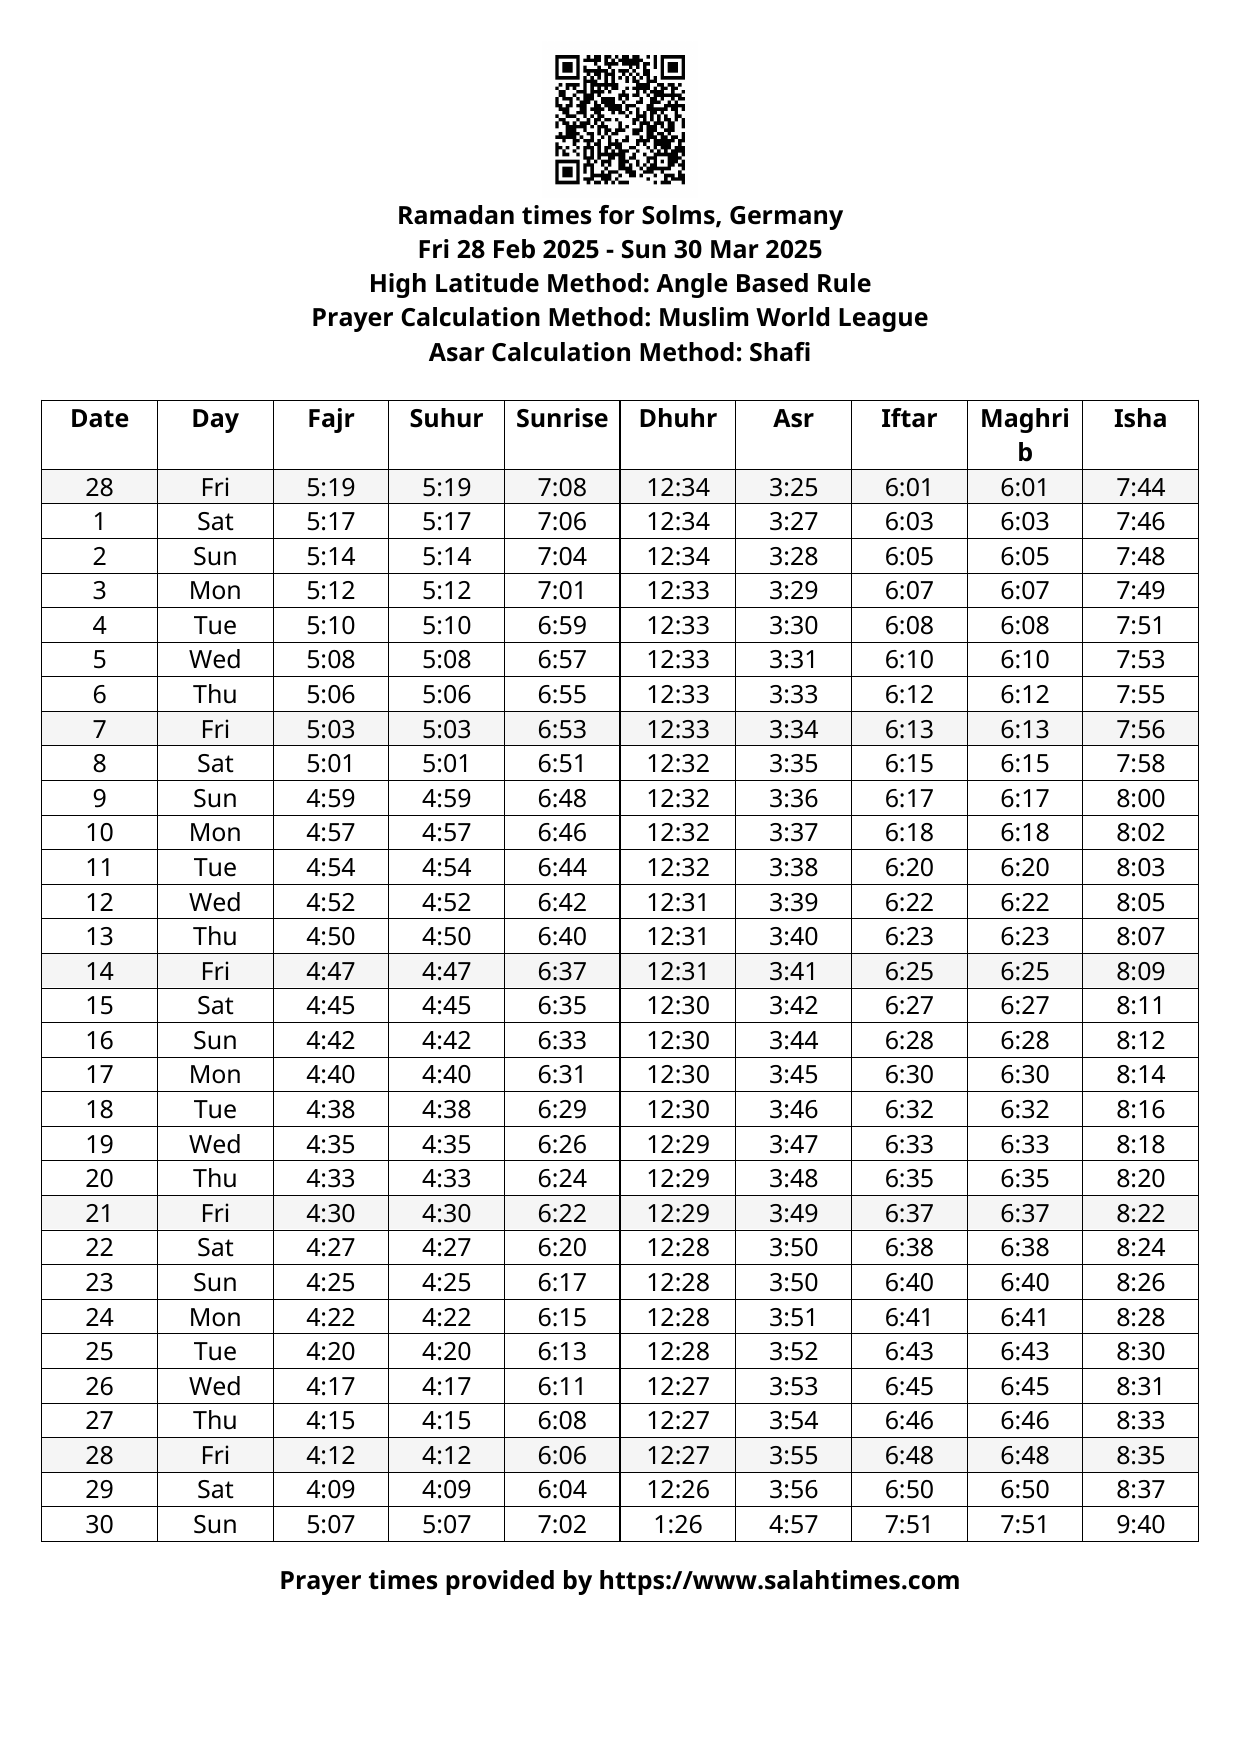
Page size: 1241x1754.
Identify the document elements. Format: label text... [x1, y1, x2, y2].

table_cell 7:56 [1083, 712, 1198, 745]
table_cell 7:48 [1083, 539, 1198, 572]
table_cell 6:17 [968, 781, 1082, 814]
table_cell 8:03 [1083, 850, 1198, 884]
table_cell 12:27 [621, 1404, 735, 1437]
table_cell 4:40 [274, 1058, 388, 1091]
table_cell 7:58 [1083, 746, 1198, 780]
table_cell 3:37 [736, 816, 851, 849]
table_cell 6:41 [968, 1300, 1082, 1333]
table_cell Fri [158, 1438, 273, 1472]
table_cell 4:57 [736, 1507, 851, 1541]
table_cell 12:34 [621, 504, 735, 538]
table_cell 4:35 [389, 1127, 504, 1160]
table_cell 3:34 [736, 712, 851, 745]
table_cell 6:15 [852, 746, 967, 780]
table_cell Sat [158, 989, 273, 1022]
table_cell 4:42 [274, 1023, 388, 1057]
table_cell 5:12 [274, 574, 388, 607]
table_cell 6:18 [968, 816, 1082, 849]
table_cell 5:10 [274, 608, 388, 642]
table_cell 9:40 [1083, 1507, 1198, 1541]
table_cell 3:53 [736, 1369, 851, 1402]
table_cell 4:45 [389, 989, 504, 1022]
table_cell 7:06 [505, 504, 619, 538]
table_cell 4:17 [274, 1369, 388, 1402]
table_cell 6:32 [968, 1092, 1082, 1126]
table_cell 8:18 [1083, 1127, 1198, 1160]
table_cell Tue [158, 1092, 273, 1126]
table_cell 6:24 [505, 1161, 619, 1195]
table_cell 5:12 [389, 574, 504, 607]
table_cell 8:14 [1083, 1058, 1198, 1091]
table_cell 1:26 [621, 1507, 735, 1541]
table_cell 7:49 [1083, 574, 1198, 607]
table_cell 5:01 [389, 746, 504, 780]
table_cell 3:50 [736, 1265, 851, 1299]
table_cell 12:34 [621, 470, 735, 503]
table_cell 8:24 [1083, 1231, 1198, 1264]
table_cell 3:31 [736, 643, 851, 676]
table_cell 4:42 [389, 1023, 504, 1057]
table_cell 6:12 [852, 677, 967, 711]
table_cell 6:15 [505, 1300, 619, 1333]
table_header Date [42, 401, 157, 469]
text Prayer Calculation Method: Muslim World League [42, 300, 1198, 334]
table_cell 12:33 [621, 712, 735, 745]
table_cell 4:30 [274, 1196, 388, 1229]
table_cell 6:13 [505, 1334, 619, 1368]
table_cell Sun [158, 1265, 273, 1299]
table_cell 6:35 [968, 1161, 1082, 1195]
table_cell 4:54 [274, 850, 388, 884]
table_cell Wed [158, 1369, 273, 1402]
table_cell Fri [158, 470, 273, 503]
table_cell 6:08 [505, 1404, 619, 1437]
table_cell Tue [158, 608, 273, 642]
table_cell Wed [158, 643, 273, 676]
table_cell 6:23 [968, 919, 1082, 953]
table_cell 6:33 [852, 1127, 967, 1160]
table_cell 4:35 [274, 1127, 388, 1160]
table_cell 6:59 [505, 608, 619, 642]
table_header Dhuhr [621, 401, 735, 469]
table_cell 6:28 [852, 1023, 967, 1057]
table_cell 6:55 [505, 677, 619, 711]
table_cell 11 [42, 850, 157, 884]
table_cell 6:44 [505, 850, 619, 884]
table_cell 6:35 [505, 989, 619, 1022]
picture [542, 41, 699, 198]
table_cell Thu [158, 919, 273, 953]
table_cell Mon [158, 1300, 273, 1333]
table_cell 5:06 [274, 677, 388, 711]
table_cell 3:29 [736, 574, 851, 607]
table_cell 12:33 [621, 608, 735, 642]
table_cell 3:38 [736, 850, 851, 884]
table_cell 2 [42, 539, 157, 572]
table_cell 7:53 [1083, 643, 1198, 676]
table_cell 28 [42, 470, 157, 503]
text Prayer times provided by https://www.salahtimes.com [42, 1563, 1198, 1597]
table_cell 6:10 [852, 643, 967, 676]
table_cell 4:17 [389, 1369, 504, 1402]
table_cell 3:45 [736, 1058, 851, 1091]
table_cell 3:55 [736, 1438, 851, 1472]
table_cell 5:01 [274, 746, 388, 780]
table_cell 4:20 [389, 1334, 504, 1368]
table_cell 5:10 [389, 608, 504, 642]
table_cell 3:44 [736, 1023, 851, 1057]
table_cell 3:36 [736, 781, 851, 814]
table_cell 8:07 [1083, 919, 1198, 953]
table_cell 6:43 [968, 1334, 1082, 1368]
table_cell 6 [42, 677, 157, 711]
table_cell 8:26 [1083, 1265, 1198, 1299]
table_cell 4:25 [274, 1265, 388, 1299]
table_cell 5:19 [274, 470, 388, 503]
table_cell 3:35 [736, 746, 851, 780]
table_cell 6:42 [505, 885, 619, 918]
table_cell 4:22 [389, 1300, 504, 1333]
table_cell 3:54 [736, 1404, 851, 1437]
text Ramadan times for Solms, Germany [42, 198, 1198, 232]
table_cell 8:16 [1083, 1092, 1198, 1126]
table_cell 3:42 [736, 989, 851, 1022]
table_cell 4:12 [389, 1438, 504, 1472]
table_cell 4:54 [389, 850, 504, 884]
table_cell 6:28 [968, 1023, 1082, 1057]
table_cell 4:33 [389, 1161, 504, 1195]
table_cell 12:27 [621, 1438, 735, 1472]
table_cell 5:17 [389, 504, 504, 538]
table_cell 4:47 [274, 954, 388, 987]
table_cell 6:26 [505, 1127, 619, 1160]
table_cell Sun [158, 781, 273, 814]
table_cell 7:55 [1083, 677, 1198, 711]
table_cell 13 [42, 919, 157, 953]
table_cell 4:30 [389, 1196, 504, 1229]
table_header Maghrib [968, 401, 1082, 469]
table_cell 5:07 [274, 1507, 388, 1541]
table_cell 3:52 [736, 1334, 851, 1368]
table_cell 3:25 [736, 470, 851, 503]
table_header Asr [736, 401, 851, 469]
table_header Day [158, 401, 273, 469]
table_cell 6:17 [505, 1265, 619, 1299]
table_cell 6:17 [852, 781, 967, 814]
table_cell Mon [158, 816, 273, 849]
table_cell 6:13 [968, 712, 1082, 745]
table_cell 16 [42, 1023, 157, 1057]
table_cell 8:33 [1083, 1404, 1198, 1437]
table_cell 4:59 [274, 781, 388, 814]
table_cell 7:51 [968, 1507, 1082, 1541]
table_cell 23 [42, 1265, 157, 1299]
table_cell 6:07 [852, 574, 967, 607]
table_cell 3 [42, 574, 157, 607]
table_header Iftar [852, 401, 967, 469]
table_cell 6:25 [968, 954, 1082, 987]
table_cell 12:27 [621, 1369, 735, 1402]
table_cell 6:08 [968, 608, 1082, 642]
table_cell 12:28 [621, 1334, 735, 1368]
table_cell 8:30 [1083, 1334, 1198, 1368]
table_cell 6:46 [505, 816, 619, 849]
table_cell Wed [158, 885, 273, 918]
table_cell Fri [158, 1196, 273, 1229]
table_cell 5:07 [389, 1507, 504, 1541]
table_cell 6:23 [852, 919, 967, 953]
table_cell 6:31 [505, 1058, 619, 1091]
table_cell 6:07 [968, 574, 1082, 607]
table_cell 6:22 [968, 885, 1082, 918]
table_cell 3:50 [736, 1231, 851, 1264]
table_cell 12:31 [621, 885, 735, 918]
table_cell 6:51 [505, 746, 619, 780]
text Asar Calculation Method: Shafi [42, 334, 1198, 368]
table_cell 12:28 [621, 1265, 735, 1299]
table_cell 12:32 [621, 746, 735, 780]
table_cell 1 [42, 504, 157, 538]
table_cell 6:37 [852, 1196, 967, 1229]
table_cell 6:45 [852, 1369, 967, 1402]
table_cell 8:05 [1083, 885, 1198, 918]
table_cell 8:11 [1083, 989, 1198, 1022]
table_cell 6:48 [505, 781, 619, 814]
table_cell Thu [158, 1404, 273, 1437]
table_cell 4:59 [389, 781, 504, 814]
table_cell 8:28 [1083, 1300, 1198, 1333]
table_cell 8:09 [1083, 954, 1198, 987]
table_cell 7:01 [505, 574, 619, 607]
table_cell 24 [42, 1300, 157, 1333]
table_cell 6:33 [505, 1023, 619, 1057]
table_cell 4:27 [274, 1231, 388, 1264]
table_cell 6:37 [505, 954, 619, 987]
table_cell 5:14 [274, 539, 388, 572]
table_cell 6:40 [968, 1265, 1082, 1299]
table_cell 12:26 [621, 1473, 735, 1506]
table_cell 6:20 [968, 850, 1082, 884]
table_cell 4:52 [274, 885, 388, 918]
table_cell 6:41 [852, 1300, 967, 1333]
table_cell 29 [42, 1473, 157, 1506]
table_cell 6:12 [968, 677, 1082, 711]
table_cell 5:14 [389, 539, 504, 572]
table_cell 4:57 [274, 816, 388, 849]
table_header Sunrise [505, 401, 619, 469]
table_cell 6:01 [968, 470, 1082, 503]
table_cell 4:47 [389, 954, 504, 987]
table_cell 5:06 [389, 677, 504, 711]
table_cell 8:31 [1083, 1369, 1198, 1402]
table_cell 6:11 [505, 1369, 619, 1402]
table_cell 30 [42, 1507, 157, 1541]
table_cell 22 [42, 1231, 157, 1264]
table_cell 7:02 [505, 1507, 619, 1541]
table_cell 6:06 [505, 1438, 619, 1472]
table_cell 12:33 [621, 643, 735, 676]
table_cell 3:41 [736, 954, 851, 987]
table_cell 27 [42, 1404, 157, 1437]
table_cell 5:08 [274, 643, 388, 676]
table_cell 19 [42, 1127, 157, 1160]
table_cell 3:46 [736, 1092, 851, 1126]
table_cell 6:45 [968, 1369, 1082, 1402]
table_cell 6:10 [968, 643, 1082, 676]
table_cell 6:48 [852, 1438, 967, 1472]
table_cell 5:17 [274, 504, 388, 538]
table_cell 4:20 [274, 1334, 388, 1368]
table_cell 3:51 [736, 1300, 851, 1333]
table_cell 6:33 [968, 1127, 1082, 1160]
table_cell 12:29 [621, 1127, 735, 1160]
table_cell 8:02 [1083, 816, 1198, 849]
table_cell 3:27 [736, 504, 851, 538]
table_cell Sat [158, 1473, 273, 1506]
table_cell 6:30 [852, 1058, 967, 1091]
table_cell 12:33 [621, 574, 735, 607]
table_cell 17 [42, 1058, 157, 1091]
table_cell 6:15 [968, 746, 1082, 780]
table_cell Thu [158, 1161, 273, 1195]
table_cell 6:18 [852, 816, 967, 849]
table_cell 18 [42, 1092, 157, 1126]
table_cell 4:38 [389, 1092, 504, 1126]
table_cell 6:22 [505, 1196, 619, 1229]
table_cell 3:56 [736, 1473, 851, 1506]
table_cell 6:46 [852, 1404, 967, 1437]
table_cell 4:40 [389, 1058, 504, 1091]
table_cell 6:01 [852, 470, 967, 503]
table_cell 12:30 [621, 1058, 735, 1091]
table_cell 4:50 [274, 919, 388, 953]
table_cell 4:12 [274, 1438, 388, 1472]
table_cell 7:46 [1083, 504, 1198, 538]
table_cell Sat [158, 1231, 273, 1264]
table_cell Mon [158, 1058, 273, 1091]
table_cell 3:47 [736, 1127, 851, 1160]
table_cell 4:15 [389, 1404, 504, 1437]
table_header Suhur [389, 401, 504, 469]
table_cell 3:28 [736, 539, 851, 572]
table_cell Sat [158, 746, 273, 780]
table_cell 4:27 [389, 1231, 504, 1264]
table_cell 12:34 [621, 539, 735, 572]
table_cell 4:50 [389, 919, 504, 953]
table_cell 6:38 [852, 1231, 967, 1264]
table_cell 8:20 [1083, 1161, 1198, 1195]
table_cell 15 [42, 989, 157, 1022]
table_cell 6:57 [505, 643, 619, 676]
table_cell 6:53 [505, 712, 619, 745]
table_cell Sun [158, 1507, 273, 1541]
table_cell 4:22 [274, 1300, 388, 1333]
table_cell 6:13 [852, 712, 967, 745]
table_cell 14 [42, 954, 157, 987]
table_cell 6:50 [968, 1473, 1082, 1506]
table_cell 12:28 [621, 1300, 735, 1333]
table_cell 12:28 [621, 1231, 735, 1264]
table_cell 12:32 [621, 850, 735, 884]
table_cell Sun [158, 539, 273, 572]
table_cell 21 [42, 1196, 157, 1229]
table_cell 6:30 [968, 1058, 1082, 1091]
table_cell 12:32 [621, 816, 735, 849]
table_cell 28 [42, 1438, 157, 1472]
table_cell 7:51 [1083, 608, 1198, 642]
table_cell 10 [42, 816, 157, 849]
table_cell 8:37 [1083, 1473, 1198, 1506]
table_cell 12:29 [621, 1161, 735, 1195]
table_cell 7:51 [852, 1507, 967, 1541]
table_cell 12 [42, 885, 157, 918]
table_cell 6:27 [968, 989, 1082, 1022]
table_cell Sun [158, 1023, 273, 1057]
table_cell 6:20 [505, 1231, 619, 1264]
text Fri 28 Feb 2025 - Sun 30 Mar 2025 [42, 232, 1198, 266]
table_cell 7:44 [1083, 470, 1198, 503]
table_cell 25 [42, 1334, 157, 1368]
table_cell 9 [42, 781, 157, 814]
table_cell 3:49 [736, 1196, 851, 1229]
table_cell 8 [42, 746, 157, 780]
table_cell 6:37 [968, 1196, 1082, 1229]
table_cell 5:03 [274, 712, 388, 745]
table_cell 4:38 [274, 1092, 388, 1126]
table_cell 8:00 [1083, 781, 1198, 814]
table_cell 6:22 [852, 885, 967, 918]
table_cell 12:30 [621, 989, 735, 1022]
table_cell Wed [158, 1127, 273, 1160]
table_cell 4:57 [389, 816, 504, 849]
table_cell 5:19 [389, 470, 504, 503]
table_cell 3:39 [736, 885, 851, 918]
table_cell 4:52 [389, 885, 504, 918]
table_cell 4:15 [274, 1404, 388, 1437]
table_cell 5 [42, 643, 157, 676]
table_cell 6:46 [968, 1404, 1082, 1437]
table_cell 12:30 [621, 1092, 735, 1126]
table_cell 6:25 [852, 954, 967, 987]
table_cell 7 [42, 712, 157, 745]
table_cell 6:48 [968, 1438, 1082, 1472]
table_cell 6:40 [505, 919, 619, 953]
table_cell 6:29 [505, 1092, 619, 1126]
table_cell 6:27 [852, 989, 967, 1022]
table_cell 6:38 [968, 1231, 1082, 1264]
table_cell 5:08 [389, 643, 504, 676]
table_cell 6:03 [852, 504, 967, 538]
table_cell 4:09 [389, 1473, 504, 1506]
table_cell Sat [158, 504, 273, 538]
table_cell 12:30 [621, 1023, 735, 1057]
table_cell Tue [158, 1334, 273, 1368]
table_cell 6:35 [852, 1161, 967, 1195]
table_header Fajr [274, 401, 388, 469]
table_cell 6:20 [852, 850, 967, 884]
table_cell Tue [158, 850, 273, 884]
table_cell 4:09 [274, 1473, 388, 1506]
table_cell 3:48 [736, 1161, 851, 1195]
table_cell 8:12 [1083, 1023, 1198, 1057]
table_cell 7:08 [505, 470, 619, 503]
table_cell 6:04 [505, 1473, 619, 1506]
table_cell 6:08 [852, 608, 967, 642]
table_cell 4:45 [274, 989, 388, 1022]
table_header Isha [1083, 401, 1198, 469]
table_cell 6:03 [968, 504, 1082, 538]
table_cell 3:40 [736, 919, 851, 953]
table_cell 3:33 [736, 677, 851, 711]
table_cell 4:33 [274, 1161, 388, 1195]
table_cell 26 [42, 1369, 157, 1402]
table_cell 6:50 [852, 1473, 967, 1506]
table_cell 6:43 [852, 1334, 967, 1368]
table_cell 12:32 [621, 781, 735, 814]
text High Latitude Method: Angle Based Rule [42, 266, 1198, 300]
table_cell 3:30 [736, 608, 851, 642]
table_cell 8:35 [1083, 1438, 1198, 1472]
table_cell 5:03 [389, 712, 504, 745]
table_cell 4:25 [389, 1265, 504, 1299]
table_cell 12:31 [621, 919, 735, 953]
table_cell 8:22 [1083, 1196, 1198, 1229]
table_cell Fri [158, 712, 273, 745]
table_cell 4 [42, 608, 157, 642]
table_cell Mon [158, 574, 273, 607]
table_cell 6:40 [852, 1265, 967, 1299]
table_cell 6:32 [852, 1092, 967, 1126]
table_cell Fri [158, 954, 273, 987]
table_cell 6:05 [852, 539, 967, 572]
table_cell 12:31 [621, 954, 735, 987]
table_cell 12:29 [621, 1196, 735, 1229]
table_cell 6:05 [968, 539, 1082, 572]
table_cell 7:04 [505, 539, 619, 572]
table_cell 20 [42, 1161, 157, 1195]
table_cell Thu [158, 677, 273, 711]
table_cell 12:33 [621, 677, 735, 711]
